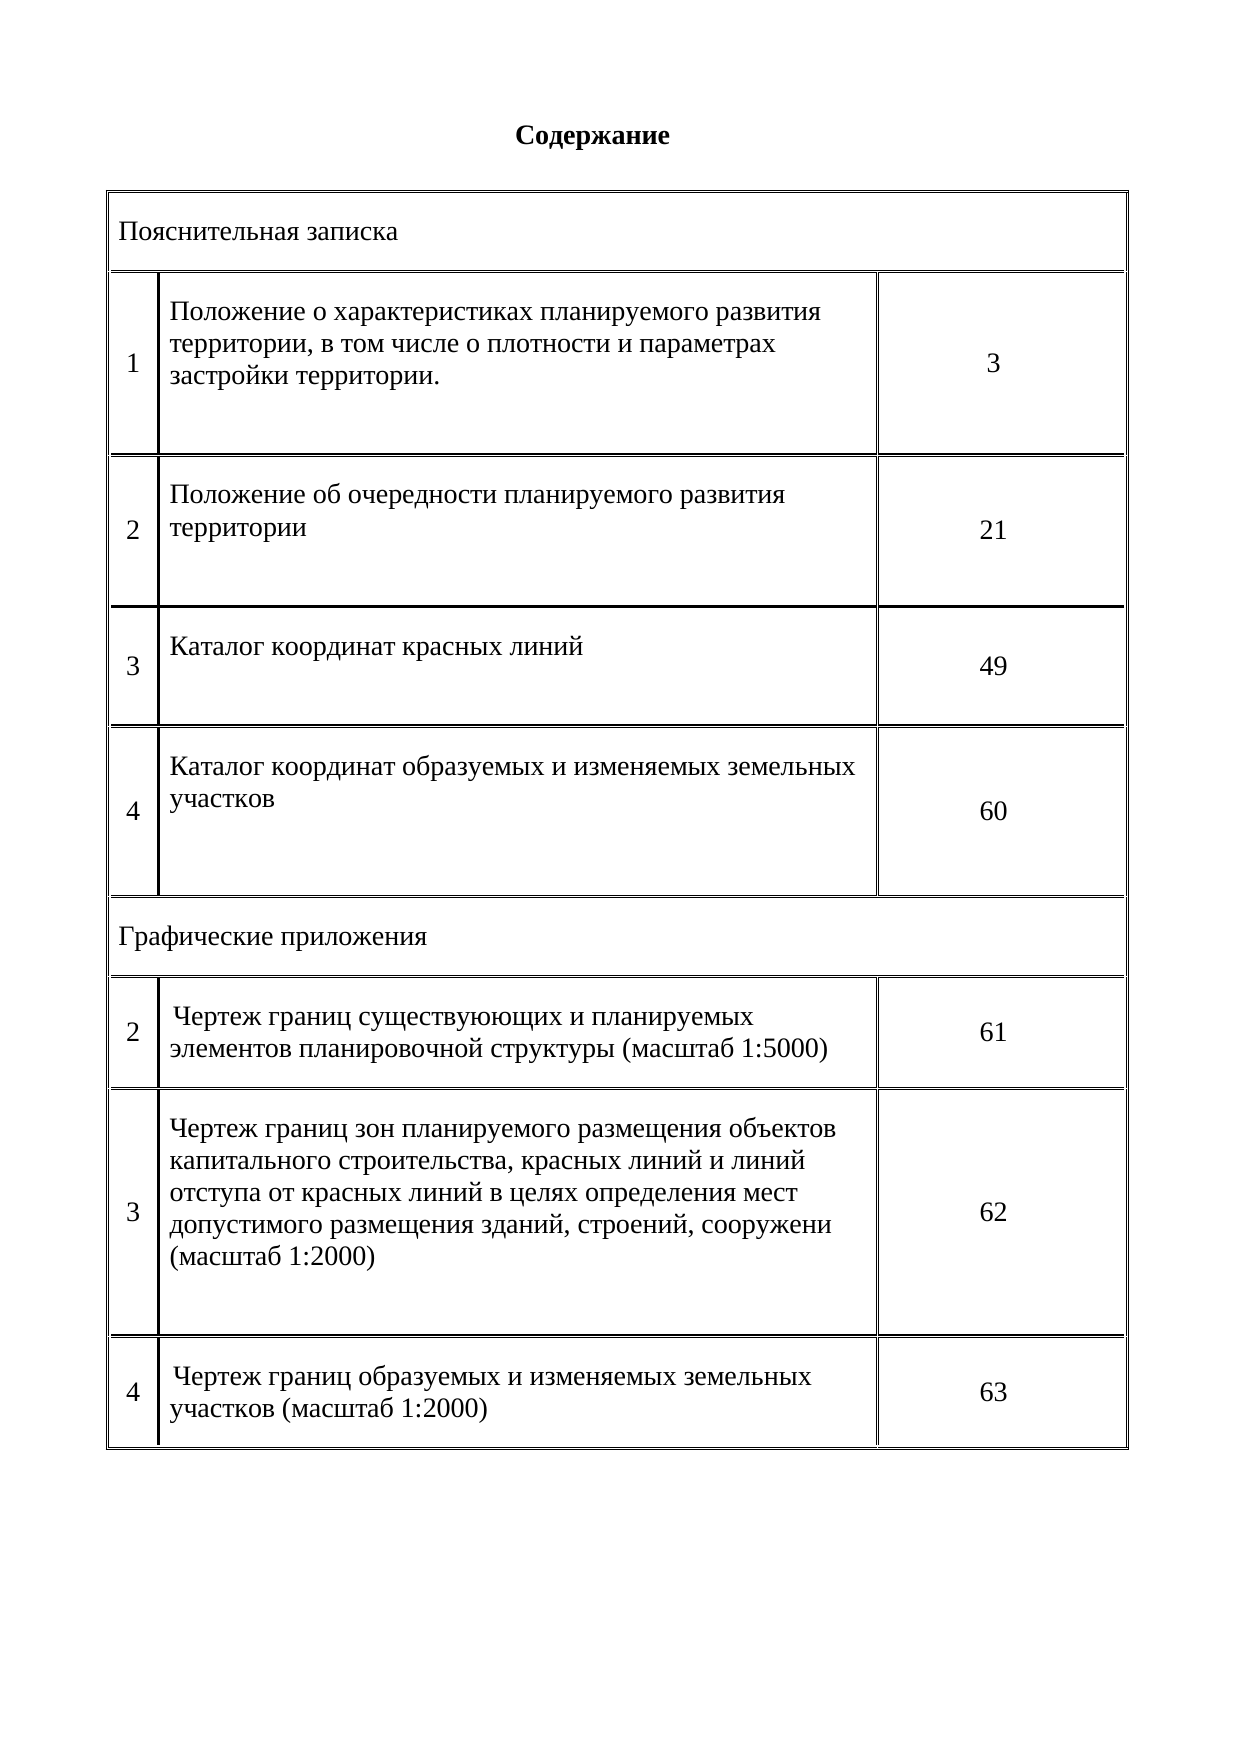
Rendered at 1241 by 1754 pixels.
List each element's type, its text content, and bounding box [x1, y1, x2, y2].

table_cell 1 [107, 270, 158, 453]
table_cell Графические приложения [109, 895, 1126, 974]
table_header Пояснительная записка [109, 193, 1126, 270]
table_cell Каталог координат красных линий [160, 608, 876, 724]
table_cell 63 [878, 1334, 1126, 1446]
table_cell 62 [878, 1087, 1127, 1334]
table_cell 3 [878, 270, 1127, 453]
table_cell 61 [879, 975, 1126, 1087]
table_cell Положение об очередности планируемого развития территории [160, 457, 876, 605]
table_cell Чертеж границ существуюющих и планируемых элементов планировочной структуры (масштаб 1:5000) [160, 978, 876, 1087]
table_cell 4 [109, 1334, 158, 1446]
table_cell Каталог координат образуемых и изменяемых земельных участков [160, 728, 876, 894]
table_cell Положение о характеристиках планируемого развития территории, в том числе о плотности и параметрах застройки территории. [160, 273, 876, 453]
table_cell 4 [109, 724, 157, 894]
table_cell 3 [109, 605, 157, 724]
table_cell 21 [879, 453, 1126, 605]
table_cell 2 [109, 975, 157, 1087]
table_cell 60 [879, 724, 1126, 894]
table_cell 2 [109, 453, 157, 605]
table_cell 3 [107, 1087, 158, 1334]
table_cell 49 [879, 605, 1126, 724]
text Содержание [231, 118, 954, 150]
table_cell Чертеж границ образуемых и изменяемых земельных участков (масштаб 1:2000) [158, 1338, 878, 1446]
table_cell Чертеж границ зон планируемого размещения объектов капитального строительства, красных линий и линий отступа от красных линий в целях определения мест допустимого размещения зданий, строений, сооружени (масштаб 1:2000) [160, 1090, 876, 1334]
